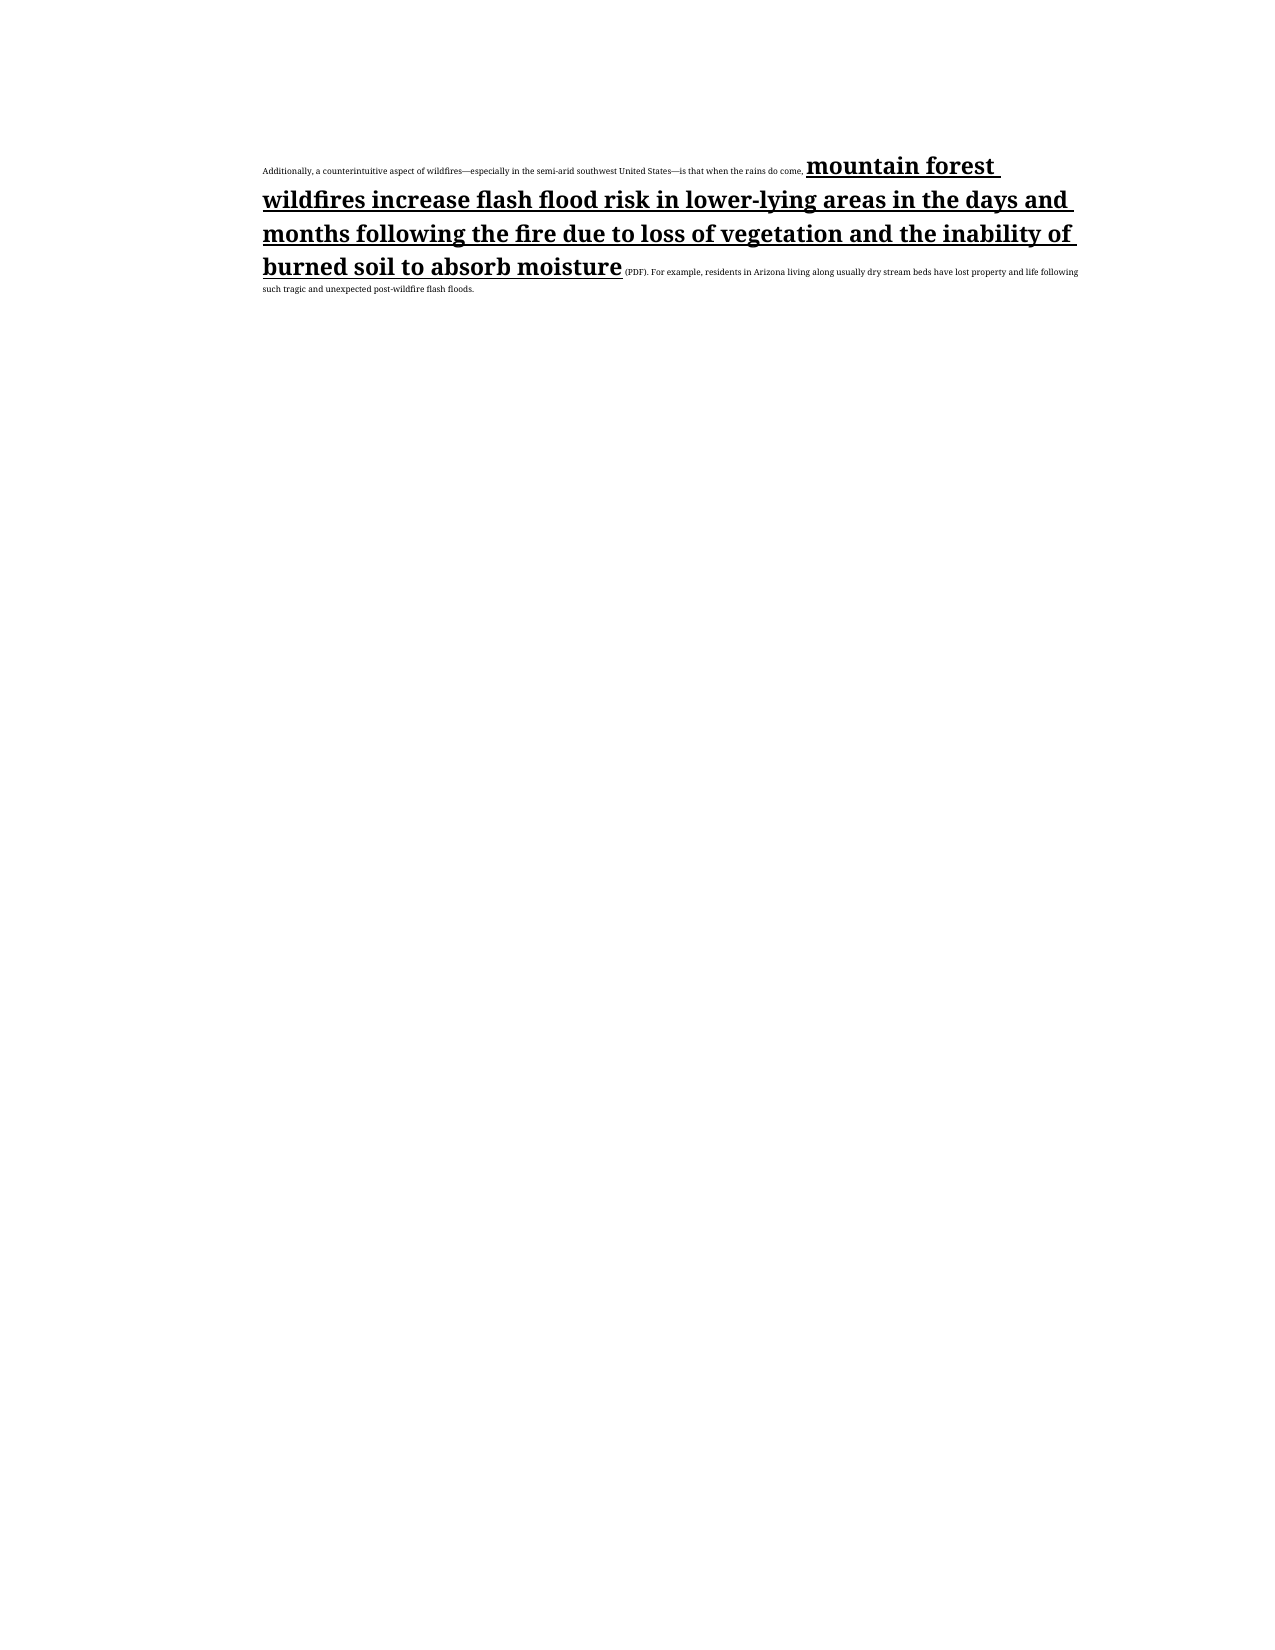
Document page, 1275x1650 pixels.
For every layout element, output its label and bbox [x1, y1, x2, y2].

text [262, 150, 1087, 295]
